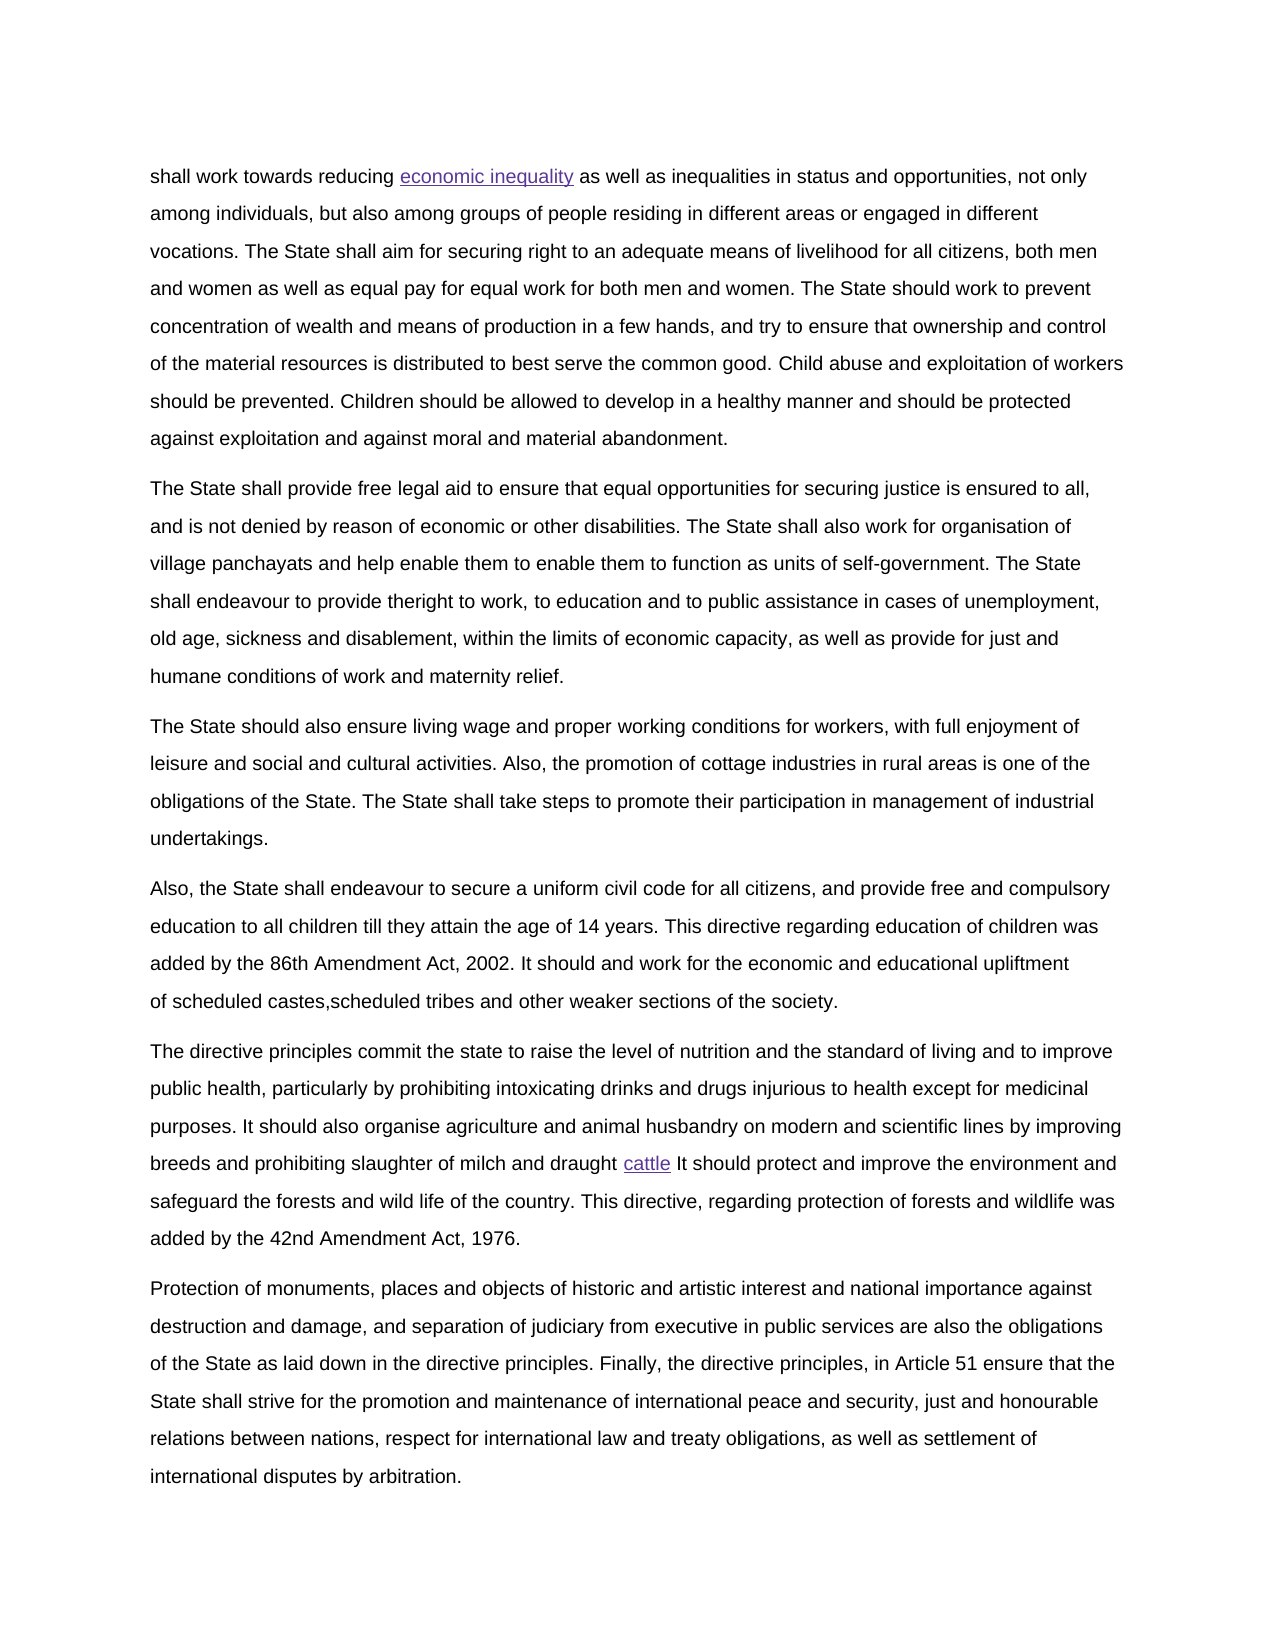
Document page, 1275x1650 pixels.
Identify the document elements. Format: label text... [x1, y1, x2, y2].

text The State shall provide free legal aid to ensure that equal opportunities for securing justice is ensured to all, and is not denied by reason of economic or other disabilities. The State shall also work for organisation of village panchayats and help enable them to enable them to function as units of self-government. The State shall endeavour to provide theright to work, to education and to public assistance in cases of unemployment, old age, sickness and disablement, within the limits of economic capacity, as well as provide for just and humane conditions of work and maternity relief. [150, 462, 1125, 687]
text Also, the State shall endeavour to secure a uniform civil code for all citizens, and provide free and compulsory education to all children till they attain the age of 14 years. This directive regarding education of children was added by the 86th Amendment Act, 2002. It should and work for the economic and educational upliftment of scheduled castes,scheduled tribes and other weaker sections of the society. [150, 862, 1125, 1012]
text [150, 150, 1125, 450]
text The State should also ensure living wage and proper working conditions for workers, with full enjoyment of leisure and social and cultural activities. Also, the promotion of cottage industries in rural areas is one of the obligations of the State. The State shall take steps to promote their participation in management of industrial undertakings. [150, 700, 1125, 850]
text The directive principles commit the state to raise the level of nutrition and the standard of living and to improve public health, particularly by prohibiting intoxicating drinks and drugs injurious to health except for medicinal purposes. It should also organise agriculture and animal husbandry on modern and scientific lines by improving breeds and prohibiting slaughter of milch and draught cattle It should protect and improve the environment and safeguard the forests and wild life of the country. This directive, regarding protection of forests and wildlife was added by the 42nd Amendment Act, 1976. [150, 1025, 1125, 1250]
text Protection of monuments, places and objects of historic and artistic interest and national importance against destruction and damage, and separation of judiciary from executive in public services are also the obligations of the State as laid down in the directive principles. Finally, the directive principles, in Article 51 ensure that the State shall strive for the promotion and maintenance of international peace and security, just and honourable relations between nations, respect for international law and treaty obligations, as well as settlement of international disputes by arbitration. [150, 1262, 1125, 1487]
